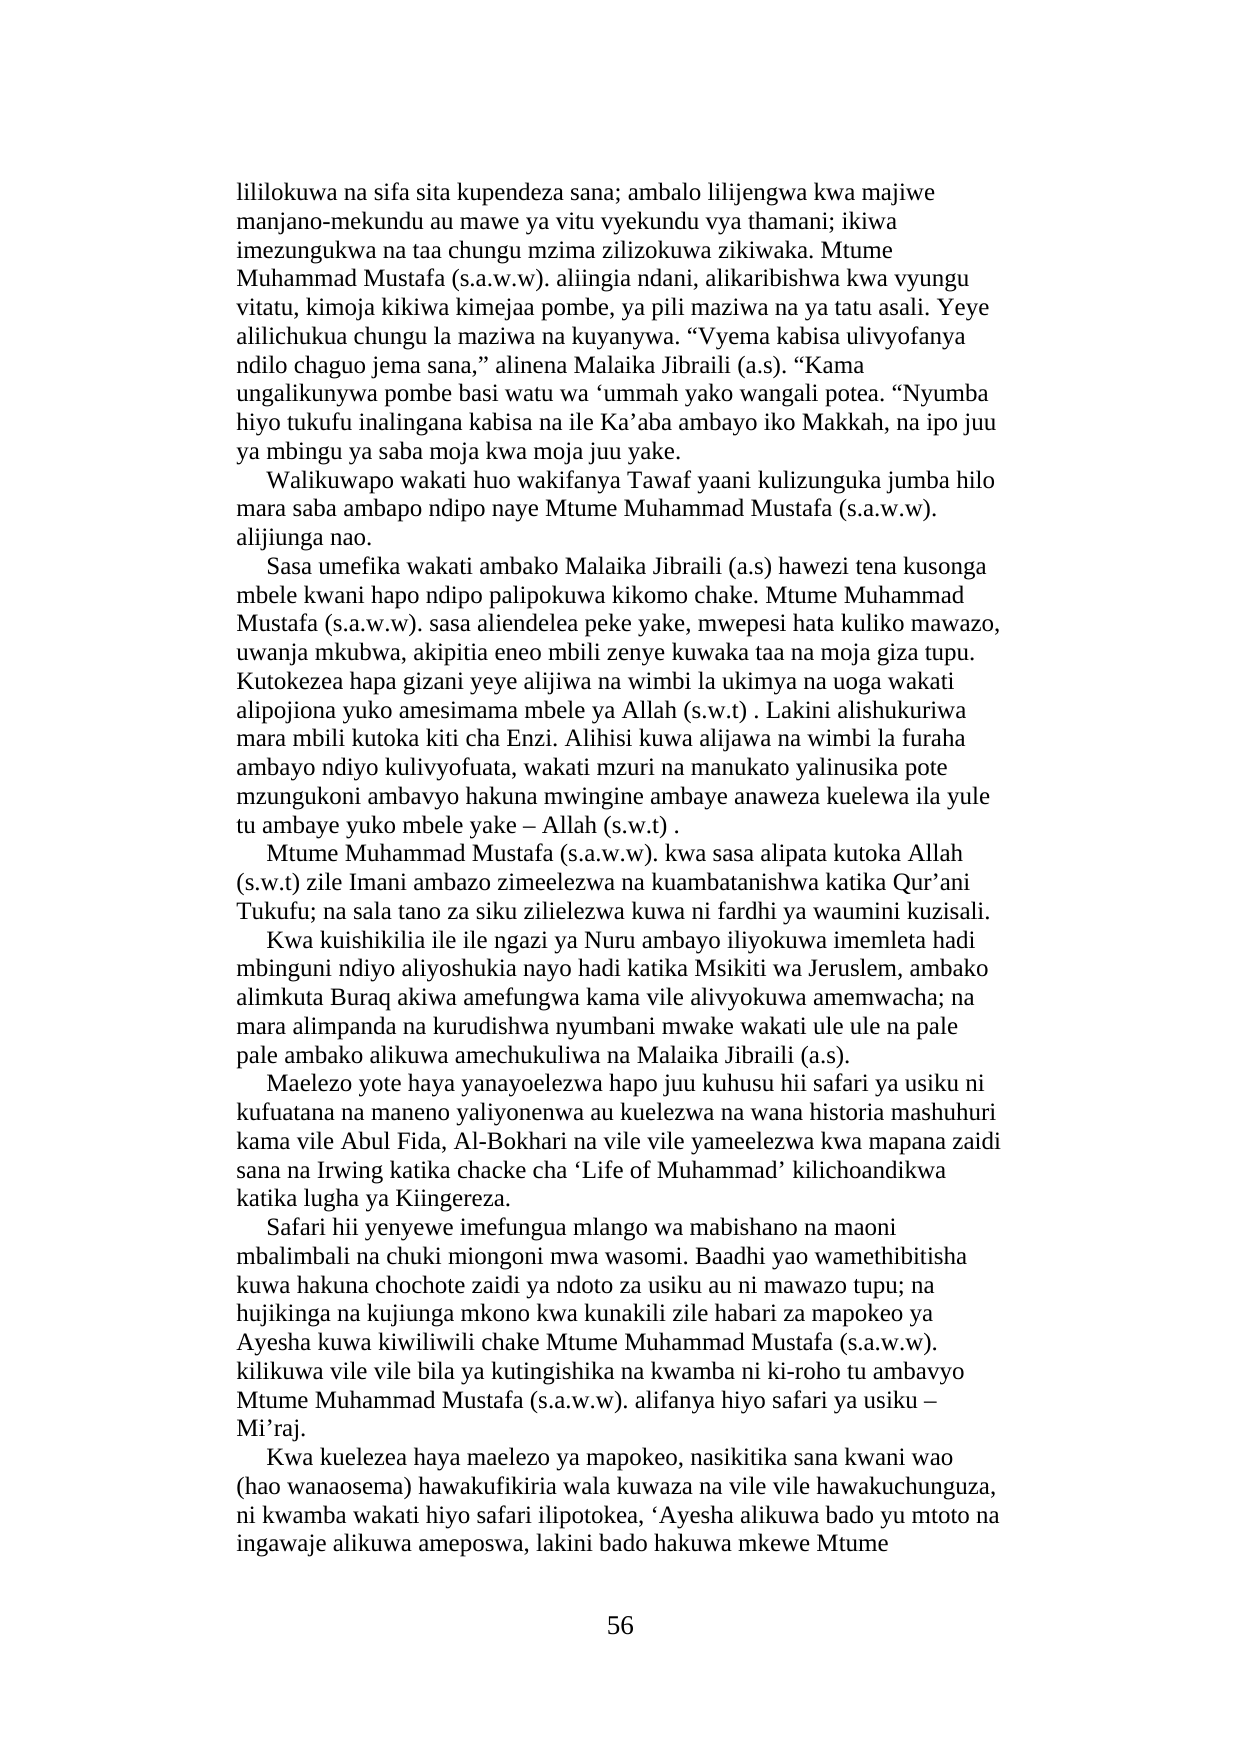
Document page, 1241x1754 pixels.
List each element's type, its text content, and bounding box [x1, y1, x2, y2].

text Mtume Muhammad Mustafa (s.a.w.w). kwa sasa alipata kutoka Allah (s.w.t) zile Imani ambazo zimeelezwa na kuambatanishwa katika Qur’ani Tukufu; na sala tano za siku zilielezwa kuwa ni fardhi ya waumini kuzisali. [236, 838, 1004, 925]
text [236, 177, 1004, 465]
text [236, 1442, 1004, 1557]
text Sasa umefika wakati ambako Malaika Jibraili (a.s) hawezi tena kusonga mbele kwani hapo ndipo palipokuwa kikomo chake. Mtume Muhammad Mustafa (s.a.w.w). sasa aliendelea peke yake, mwepesi hata kuliko mawazo, uwanja mkubwa, akipitia eneo mbili zenye kuwaka taa na moja giza tupu. Kutokezea hapa gizani yeye alijiwa na wimbi la ukimya na uoga wakati alipojiona yuko amesimama mbele ya Allah (s.w.t) . Lakini alishukuriwa mara mbili kutoka kiti cha Enzi. Alihisi kuwa alijawa na wimbi la furaha ambayo ndiyo kulivyofuata, wakati mzuri na manukato yalinusika pote mzungukoni ambavyo hakuna mwingine ambaye anaweza kuelewa ila yule tu ambaye yuko mbele yake – Allah (s.w.t) . [236, 551, 1004, 838]
text Safari hii yenyewe imefungua mlango wa mabishano na maoni mbalimbali na chuki miongoni mwa wasomi. Baadhi yao wamethibitisha kuwa hakuna chochote zaidi ya ndoto za usiku au ni mawazo tupu; na hujikinga na kujiunga mkono kwa kunakili zile habari za mapokeo ya Ayesha kuwa kiwiliwili chake Mtume Muhammad Mustafa (s.a.w.w). kilikuwa vile vile bila ya kutingishika na kwamba ni ki-roho tu ambavyo Mtume Muhammad Mustafa (s.a.w.w). alifanya hiyo safari ya usiku – Mi’raj. [236, 1212, 1004, 1442]
text Walikuwapo wakati huo wakifanya Tawaf yaani kulizunguka jumba hilo mara saba ambapo ndipo naye Mtume Muhammad Mustafa (s.a.w.w). alijiunga nao. [236, 465, 1004, 551]
text Maelezo yote haya yanayoelezwa hapo juu kuhusu hii safari ya usiku ni kufuatana na maneno yaliyonenwa au kuelezwa na wana historia mashuhuri kama vile Abul Fida, Al-Bokhari na vile vile yameelezwa kwa mapana zaidi sana na Irwing katika chacke cha ‘Life of Muhammad’ kilichoandikwa katika lugha ya Kiingereza. [236, 1068, 1004, 1212]
text Kwa kuishikilia ile ile ngazi ya Nuru ambayo iliyokuwa imemleta hadi mbinguni ndiyo aliyoshukia nayo hadi katika Msikiti wa Jeruslem, ambako alimkuta Buraq akiwa amefungwa kama vile alivyokuwa amemwacha; na mara alimpanda na kurudishwa nyumbani mwake wakati ule ule na pale pale ambako alikuwa amechukuliwa na Malaika Jibraili (a.s). [236, 925, 1004, 1068]
